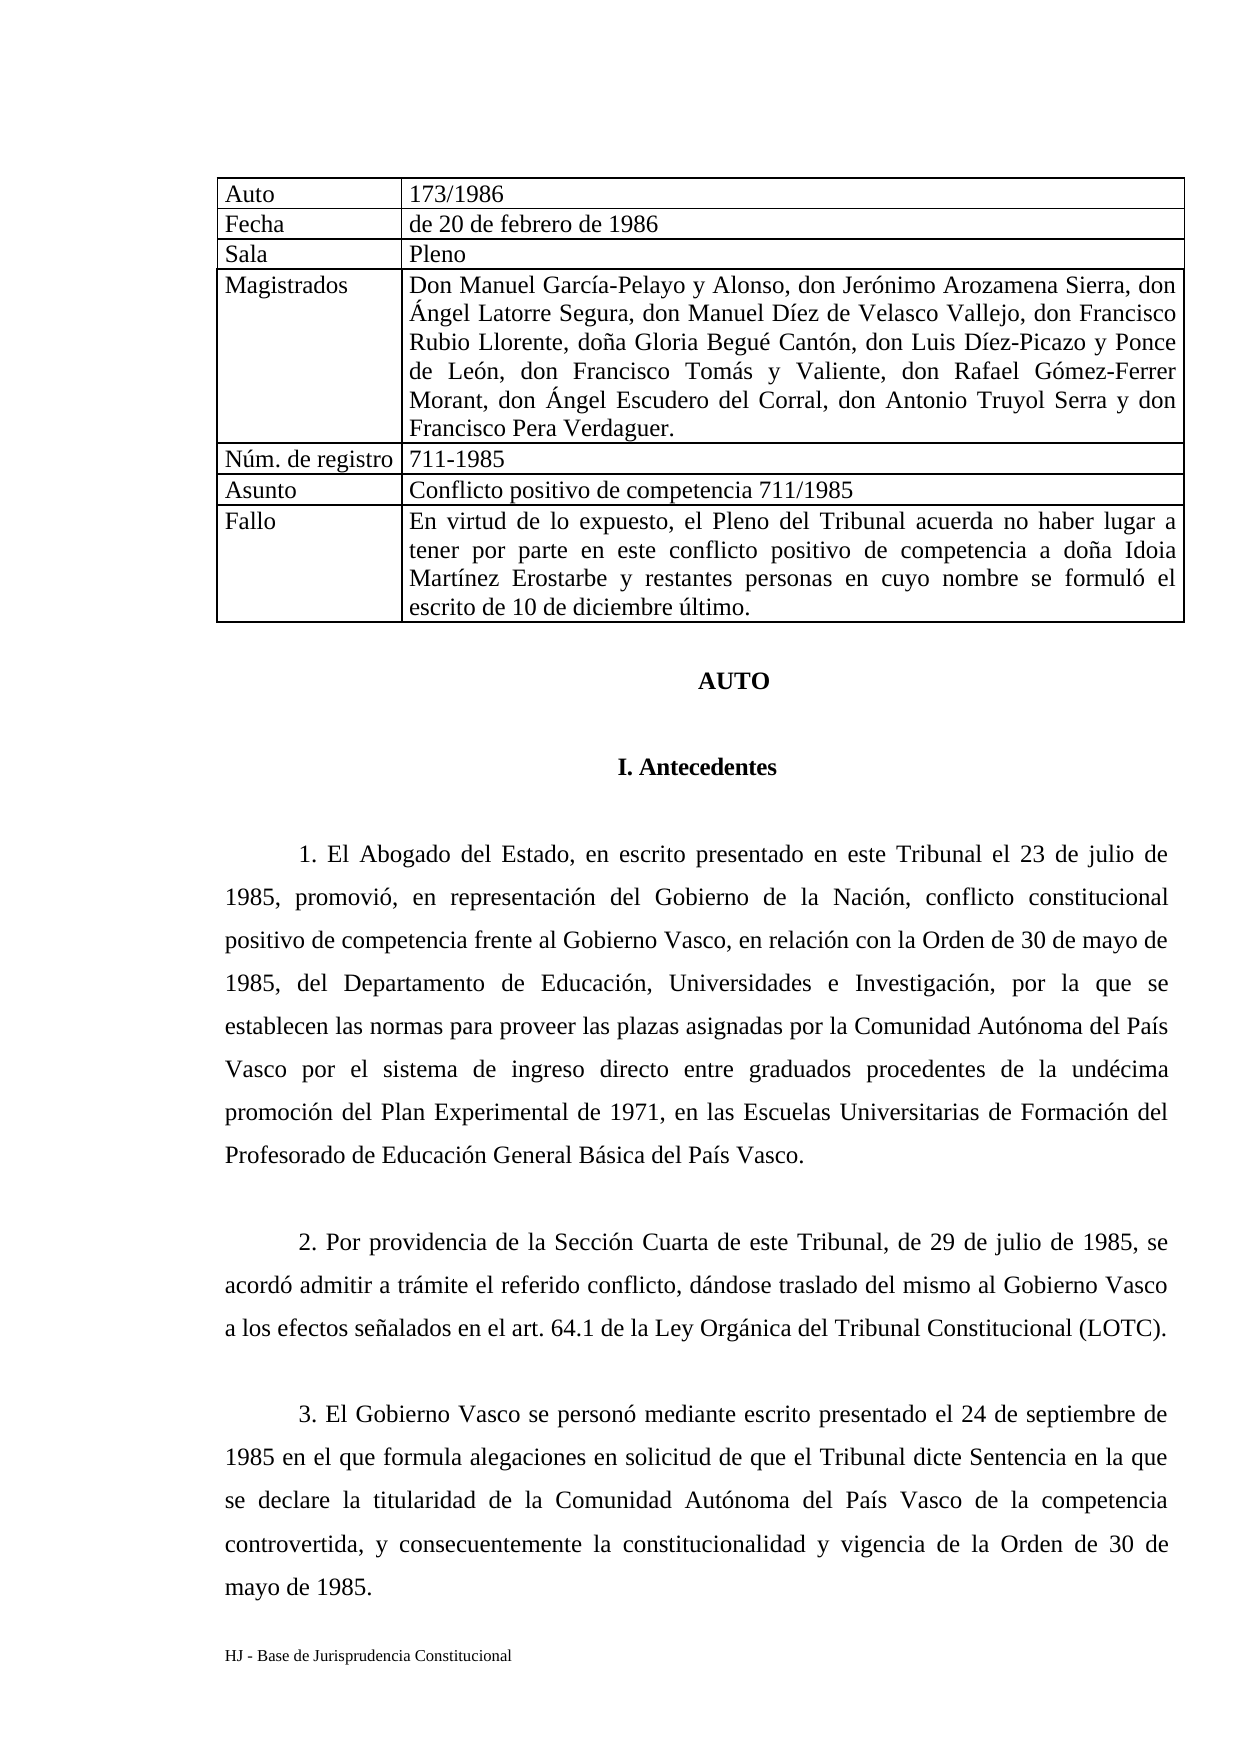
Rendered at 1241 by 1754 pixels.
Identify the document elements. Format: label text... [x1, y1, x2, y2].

table_cell Fecha [218, 209, 401, 238]
table_cell Núm. de registro [218, 444, 401, 473]
text AUTO [224, 666, 1169, 695]
table_cell Asunto [218, 475, 401, 504]
table_cell Fallo [218, 506, 401, 621]
table_cell de 20 de febrero de 1986 [402, 209, 1184, 238]
table_cell Magistrados [218, 270, 401, 442]
table_header 173/1986 [402, 179, 1184, 207]
text I. Antecedentes [224, 752, 1169, 781]
table_cell Conflicto positivo de competencia 711/1985 [403, 475, 1183, 504]
text 3. El Gobierno Vasco se personó mediante escrito presentado el 24 de septiembre de 1985 en el que formula alegaciones en solicitud de que el Tribunal dicte Sentencia en la que se declare la titularidad de la Comunidad Autónoma del País Vasco de la competencia controvertida, y consecuentemente la constitucionalidad y vigencia de la Orden de 30 de mayo de 1985. [224, 1399, 1169, 1601]
table_header Auto [218, 179, 401, 207]
table_cell Sala [218, 240, 401, 268]
table_cell 711-1985 [403, 444, 1183, 473]
table_cell Pleno [402, 240, 1184, 268]
table_cell En virtud de lo expuesto, el Pleno del Tribunal acuerda no haber lugar a tener por parte en este conflicto positivo de competencia a doña Idoia Martínez Erostarbe y restantes personas en cuyo nombre se formuló el escrito de 10 de diciembre último. [403, 506, 1183, 621]
text 1. El Abogado del Estado, en escrito presentado en este Tribunal el 23 de julio de 1985, promovió, en representación del Gobierno de la Nación, conflicto constitucional positivo de competencia frente al Gobierno Vasco, en relación con la Orden de 30 de mayo de 1985, del Departamento de Educación, Universidades e Investigación, por la que se establecen las normas para proveer las plazas asignadas por la Comunidad Autónoma del País Vasco por el sistema de ingreso directo entre graduados procedentes de la undécima promoción del Plan Experimental de 1971, en las Escuelas Universitarias de Formación del Profesorado de Educación General Básica del País Vasco. [224, 839, 1169, 1169]
table_cell Don Manuel García-Pelayo y Alonso, don Jerónimo Arozamena Sierra, don Ángel Latorre Segura, don Manuel Díez de Velasco Vallejo, don Francisco Rubio Llorente, doña Gloria Begué Cantón, don Luis Díez-Picazo y Ponce de León, don Francisco Tomás y Valiente, don Rafael Gómez-Ferrer Morant, don Ángel Escudero del Corral, don Antonio Truyol Serra y don Francisco Pera Verdaguer. [403, 270, 1183, 442]
text 2. Por providencia de la Sección Cuarta de este Tribunal, de 29 de julio de 1985, se acordó admitir a trámite el referido conflicto, dándose traslado del mismo al Gobierno Vasco a los efectos señalados en el art. 64.1 de la Ley Orgánica del Tribunal Constitucional (LOTC). [224, 1227, 1169, 1342]
